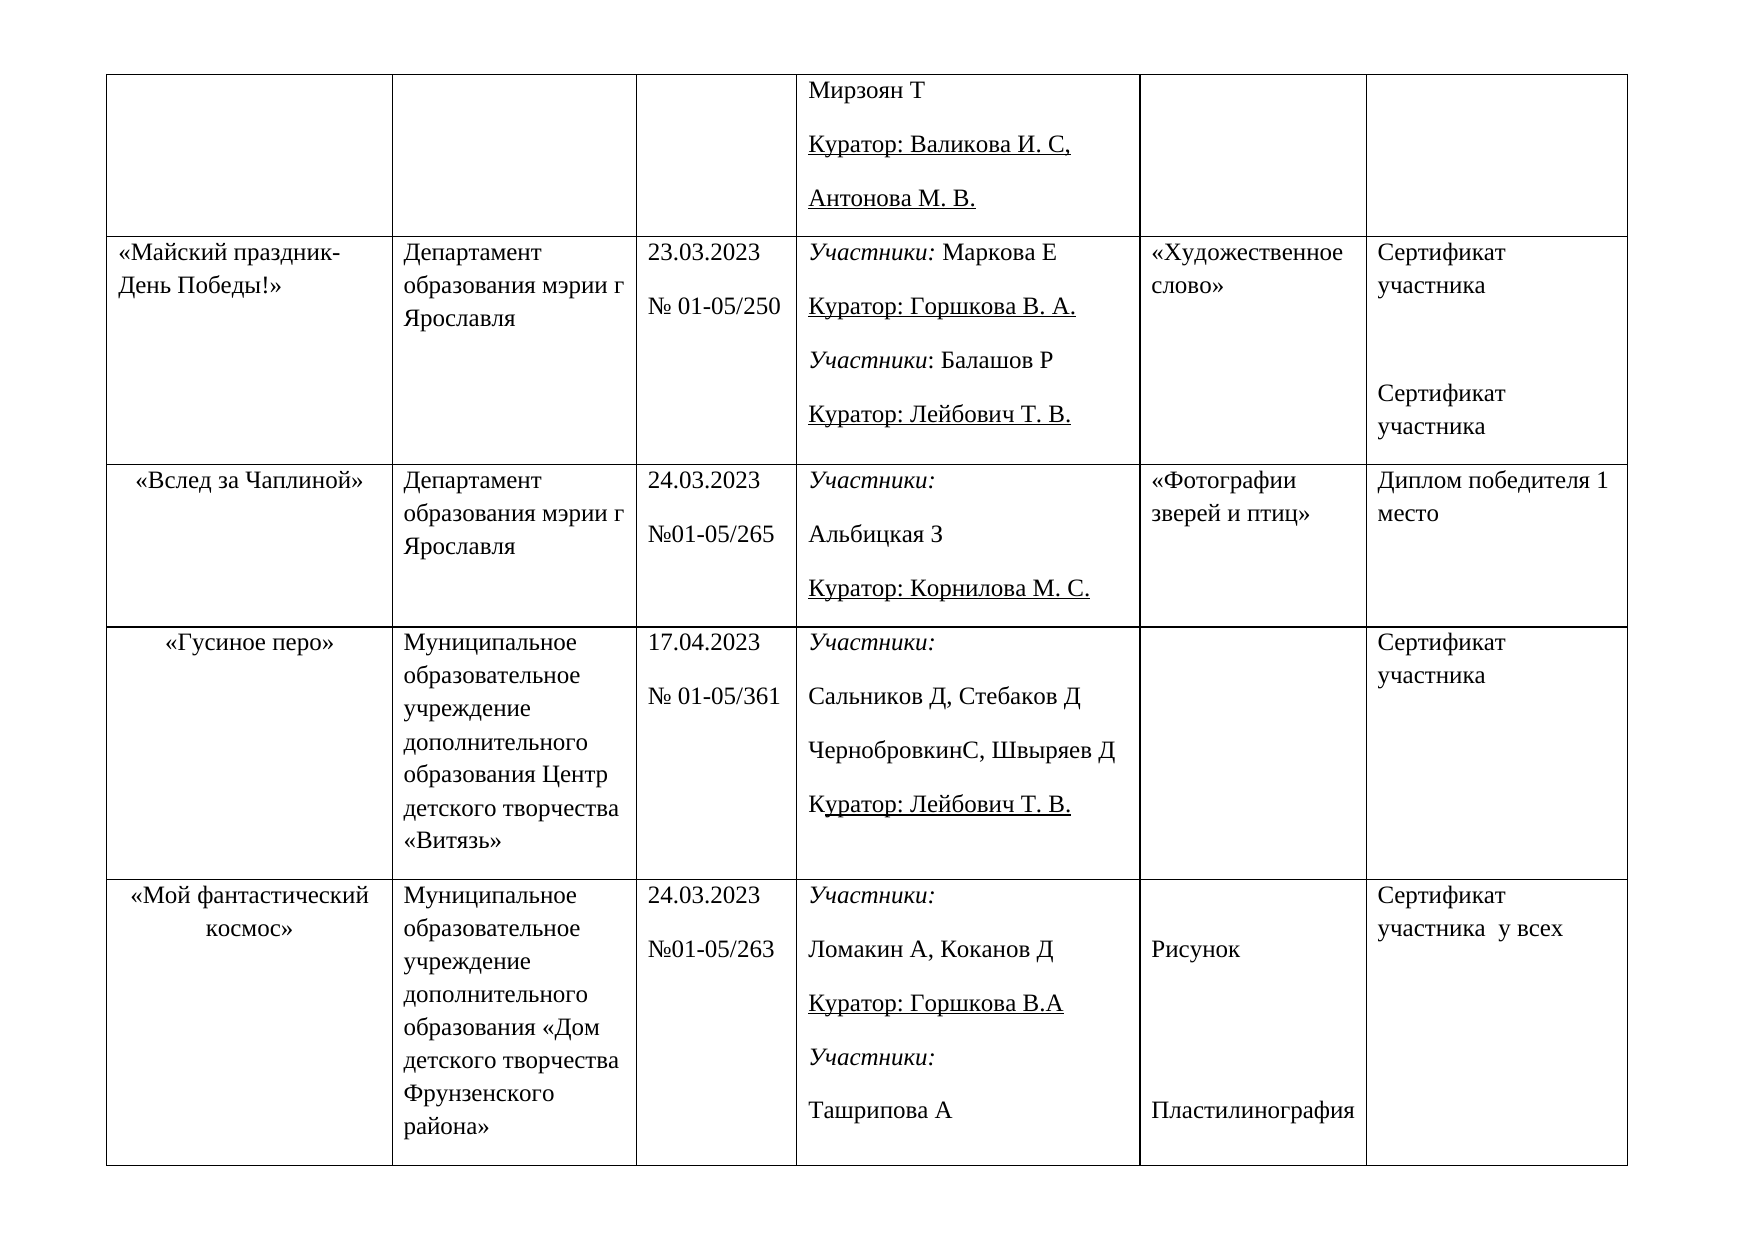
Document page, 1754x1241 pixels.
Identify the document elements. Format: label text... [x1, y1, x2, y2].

table_cell Сертификат участника [1367, 628, 1627, 879]
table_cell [637, 75, 796, 236]
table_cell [107, 75, 392, 236]
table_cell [393, 880, 636, 1165]
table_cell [1367, 75, 1627, 236]
table_cell Участники: Маркова Е Куратор: Горшкова В. А. Участники: Балашов Р Куратор: Лейбович Т. В. [797, 237, 1139, 464]
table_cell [1367, 880, 1627, 1165]
table_cell «Майский праздник- День Победы!» [107, 237, 392, 464]
table_cell Департамент образования мэрии г Ярославля [393, 465, 636, 626]
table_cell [797, 880, 1139, 1165]
table_cell Сертификат участника Сертификат участника [1367, 237, 1627, 464]
table_cell Участники: Альбицкая З Куратор: Корнилова М. С. [797, 465, 1139, 626]
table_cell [637, 880, 796, 1165]
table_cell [797, 75, 1139, 236]
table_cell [393, 75, 636, 236]
table_cell «Гусиное перо» [107, 628, 392, 879]
table_cell 23.03.2023 № 01-05/250 [637, 237, 796, 464]
table_cell «Вслед за Чаплиной» [107, 465, 392, 626]
table_cell 17.04.2023 № 01-05/361 [637, 628, 796, 879]
table_cell «Фотографии зверей и птиц» [1141, 465, 1366, 626]
table_cell [1141, 628, 1366, 879]
table_cell Департамент образования мэрии г Ярославля [393, 237, 636, 464]
table_cell 24.03.2023 №01-05/265 [637, 465, 796, 626]
table_cell [1141, 75, 1366, 236]
table_cell «Художественное слово» [1141, 237, 1366, 464]
table_cell Диплом победителя 1 место [1367, 465, 1627, 626]
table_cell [1141, 880, 1366, 1165]
table_cell Участники: Сальников Д, Стебаков Д ЧернобровкинС, Швыряев Д Куратор: Лейбович Т. В. [797, 628, 1139, 879]
table_cell Муниципальное образовательное учреждение дополнительного образования Центр детского творчества «Витязь» [393, 628, 636, 879]
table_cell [107, 880, 392, 1165]
